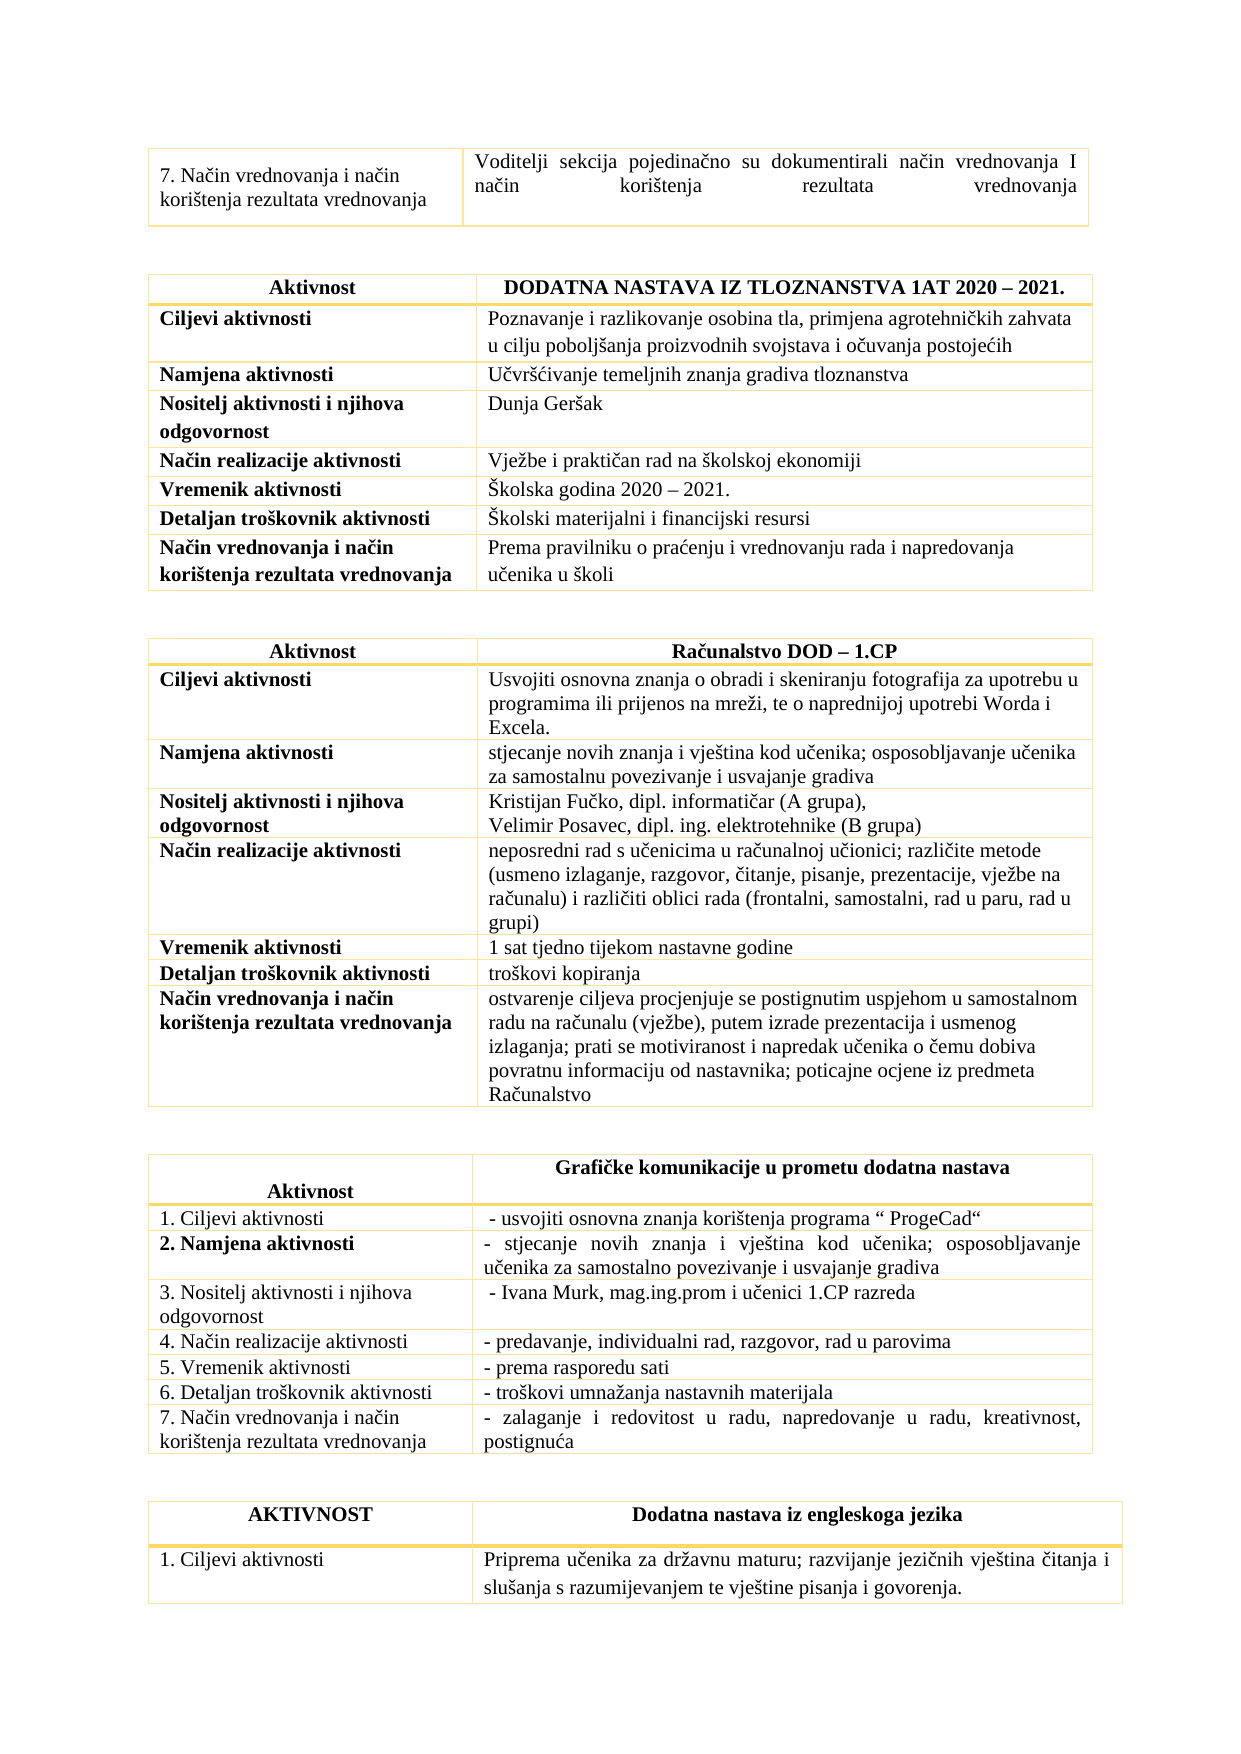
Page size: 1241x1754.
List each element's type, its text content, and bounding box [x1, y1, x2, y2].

table_cell Poznavanje i razlikovanje osobina tla, primjena agrotehničkih zahvata u cilju poboljšanja proizvodnih svojstava i očuvanja postojećih [477, 306, 1092, 361]
table_cell Kristijan Fučko, dipl. informatičar (A grupa), Velimir Posavec, dipl. ing. elektrotehnike (B grupa) [478, 789, 1092, 837]
table_cell - Ivana Murk, mag.ing.prom i učenici 1.CP razreda [473, 1280, 1092, 1328]
table_cell troškovi kopiranja [478, 960, 1092, 984]
table_header Dodatna nastava iz engleskoga jezika [473, 1502, 1122, 1544]
table_cell Detaljan troškovnik aktivnosti [149, 960, 477, 984]
table_cell 2. Namjena aktivnosti [149, 1231, 472, 1279]
table_cell - predavanje, individualni rad, razgovor, rad u parovima [473, 1330, 1092, 1353]
table_cell stjecanje novih znanja i vještina kod učenika; osposobljavanje učenika za samostalnu povezivanje i usvajanje gradiva [478, 740, 1092, 788]
table_cell 6. Detaljan troškovnik aktivnosti [149, 1380, 472, 1404]
table_cell - usvojiti osnovna znanja korištenja programa “ ProgeCad“ [473, 1206, 1092, 1230]
table_header Računalstvo DOD – 1.CP [478, 639, 1092, 663]
table_cell 7. Način vrednovanja i način korištenja rezultata vrednovanja [149, 149, 462, 225]
table_cell Način vrednovanja i način korištenja rezultata vrednovanja [149, 535, 476, 590]
table_cell Školski materijalni i financijski resursi [477, 506, 1092, 534]
table_cell 1 sat tjedno tijekom nastavne godine [478, 935, 1092, 959]
table_cell Priprema učenika za državnu maturu; razvijanje jezičnih vještina čitanja i slušanja s razumijevanjem te vještine pisanja i govorenja. [473, 1548, 1122, 1603]
table_cell Dunja Geršak [477, 391, 1092, 447]
table_cell Usvojiti osnovna znanja o obradi i skeniranju fotografija za upotrebu u programima ili prijenos na mreži, te o naprednijoj upotrebi Worda i Excela. [478, 666, 1092, 739]
table_cell 1. Ciljevi aktivnosti [149, 1548, 472, 1603]
table_cell 4. Način realizacije aktivnosti [149, 1330, 472, 1353]
table_cell Vremenik aktivnosti [149, 477, 476, 505]
table_cell 7. Način vrednovanja i način korištenja rezultata vrednovanja [149, 1405, 472, 1453]
table_cell - zalaganje i redovitost u radu, napredovanje u radu, kreativnost, postignuća [473, 1405, 1092, 1453]
table_cell Ciljevi aktivnosti [149, 306, 476, 361]
table_header Aktivnost [149, 275, 476, 303]
table_cell Način realizacije aktivnosti [149, 838, 477, 934]
table_cell - troškovi umnažanja nastavnih materijala [473, 1380, 1092, 1404]
table_cell Vremenik aktivnosti [149, 935, 477, 959]
table_cell Namjena aktivnosti [149, 740, 477, 788]
table_header Aktivnost [149, 639, 477, 663]
table_cell Nositelj aktivnosti i njihova odgovornost [149, 789, 477, 837]
table_cell Način realizacije aktivnosti [149, 448, 476, 476]
table_cell Prema pravilniku o praćenju i vrednovanju rada i napredovanja učenika u školi [477, 535, 1092, 590]
table_cell Školska godina 2020 – 2021. [477, 477, 1092, 505]
table_cell neposredni rad s učenicima u računalnoj učionici; različite metode (usmeno izlaganje, razgovor, čitanje, pisanje, prezentacije, vježbe na računalu) i različiti oblici rada (frontalni, samostalni, rad u paru, rad u grupi) [478, 838, 1092, 934]
table_cell Učvršćivanje temeljnih znanja gradiva tloznanstva [477, 363, 1092, 390]
table_header Grafičke komunikacije u prometu dodatna nastava [473, 1155, 1092, 1203]
table_cell 5. Vremenik aktivnosti [149, 1355, 472, 1379]
table_header AKTIVNOST [149, 1502, 472, 1544]
table_cell 3. Nositelj aktivnosti i njihova odgovornost [149, 1280, 472, 1328]
table_cell - stjecanje novih znanja i vještina kod učenika; osposobljavanje učenika za samostalno povezivanje i usvajanje gradiva [473, 1231, 1092, 1279]
table_cell Namjena aktivnosti [149, 363, 476, 390]
table_header Aktivnost [149, 1155, 472, 1203]
table_cell - prema rasporedu sati [473, 1355, 1092, 1379]
table_cell 1. Ciljevi aktivnosti [149, 1206, 472, 1230]
table_cell Način vrednovanja i način korištenja rezultata vrednovanja [149, 986, 477, 1106]
table_cell ostvarenje ciljeva procjenjuje se postignutim uspjehom u samostalnom radu na računalu (vježbe), putem izrade prezentacija i usmenog izlaganja; prati se motiviranost i napredak učenika o čemu dobiva povratnu informaciju od nastavnika; poticajne ocjene iz predmeta Računalstvo [478, 986, 1092, 1106]
table_header DODATNA NASTAVA IZ TLOZNANSTVA 1AT 2020 – 2021. [477, 275, 1092, 303]
table_cell Detaljan troškovnik aktivnosti [149, 506, 476, 534]
table_cell Ciljevi aktivnosti [149, 666, 477, 739]
table_cell Vježbe i praktičan rad na školskoj ekonomiji [477, 448, 1092, 476]
table_cell Voditelji sekcija pojedinačno su dokumentirali način vrednovanja I način korištenja rezultata vrednovanja [464, 149, 1088, 225]
table_cell Nositelj aktivnosti i njihova odgovornost [149, 391, 476, 447]
